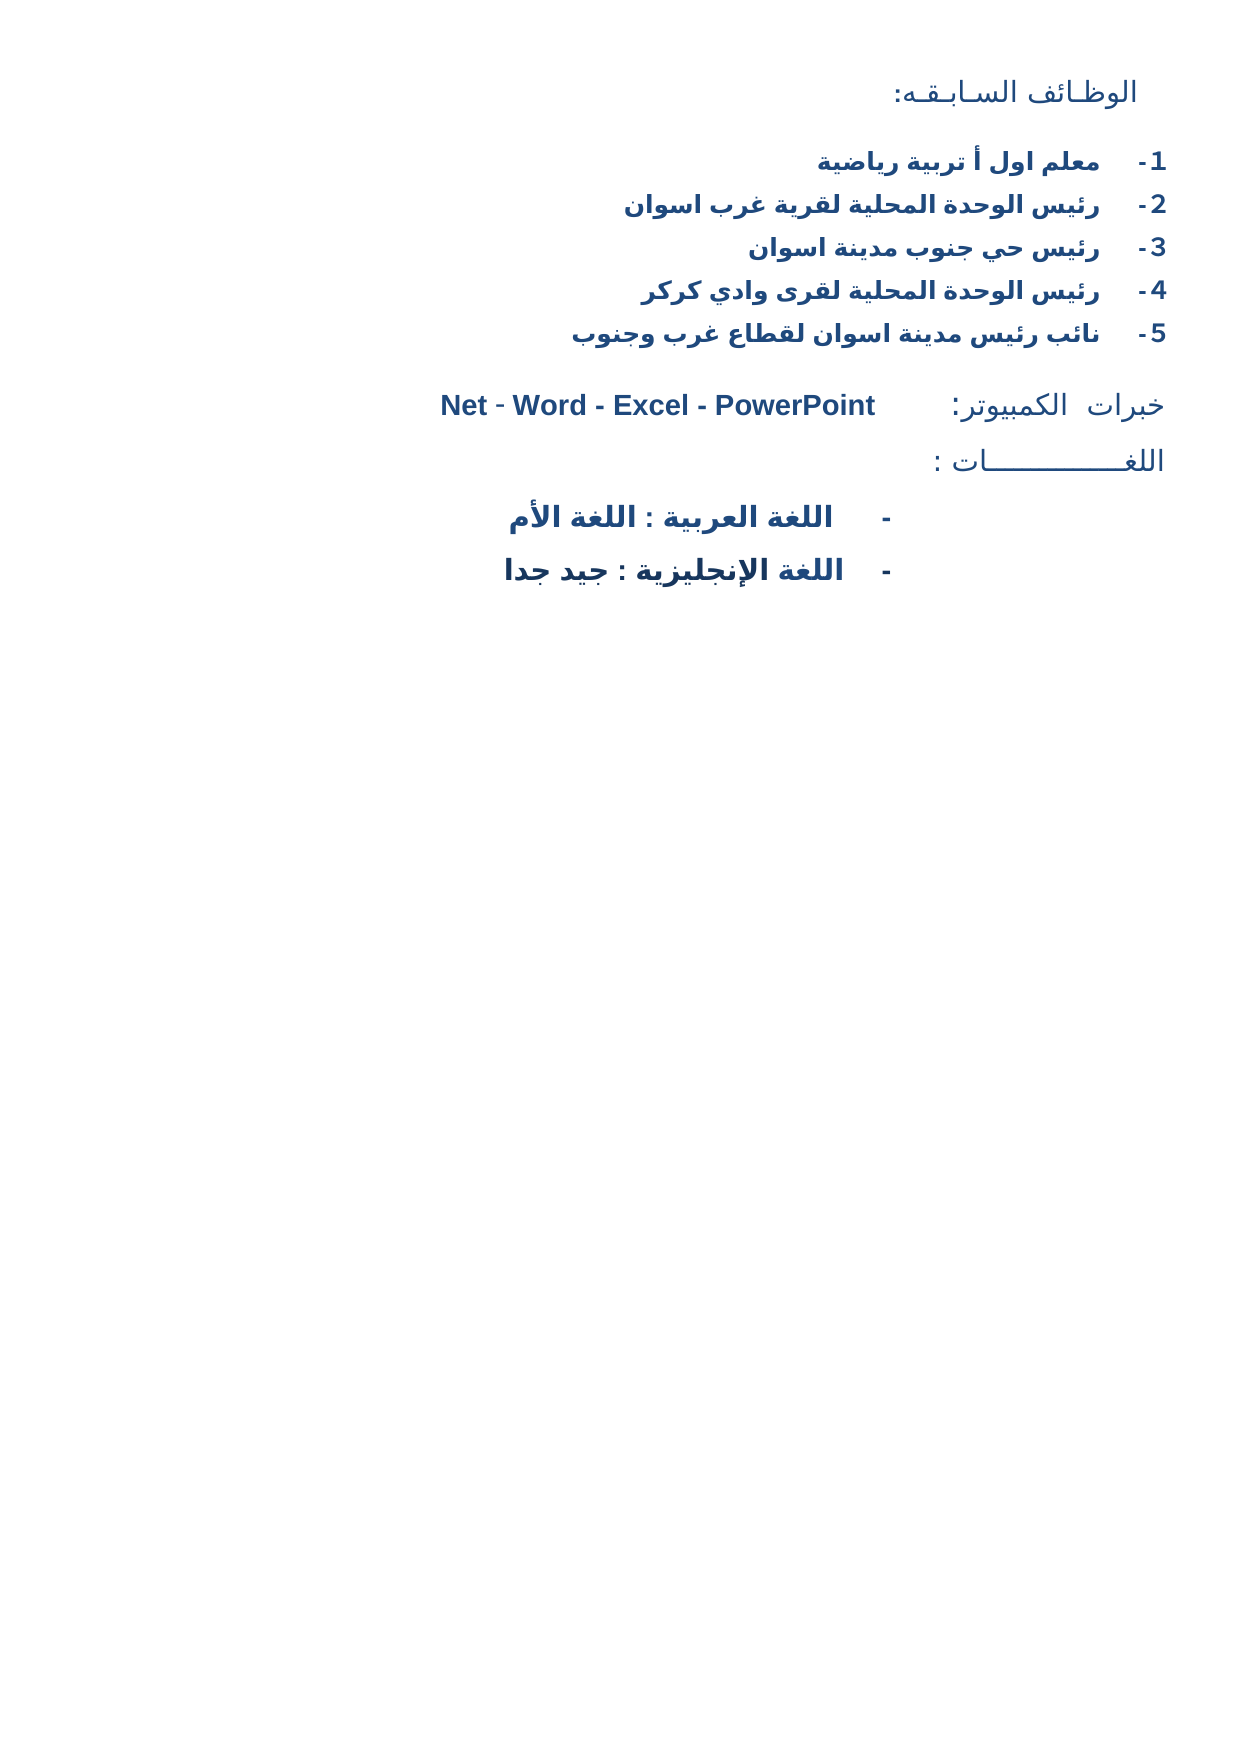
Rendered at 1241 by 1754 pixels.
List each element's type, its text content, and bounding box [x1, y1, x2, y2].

text الوظـائف السـابـقـه: [75, 75, 1138, 109]
list رئيس الوحدة المحلية لقرى وادي كركر [75, 276, 1138, 305]
list نائب رئيس مدينة اسوان لقطاع غرب وجنوب [75, 319, 1138, 348]
list اللغة العربية : اللغة الأم [75, 499, 882, 533]
text خبرات الكمبيوتر: Net - Word - Excel - PowerPoint [75, 383, 1165, 424]
list معلم اول أ تربية رياضية [75, 147, 1138, 176]
list رئيس حي جنوب مدينة اسوان [75, 233, 1138, 262]
list اللغة الإنجليزية : جيد جدا [75, 552, 882, 586]
text اللغــــــــــــــــات : [75, 445, 1165, 479]
list رئيس الوحدة المحلية لقرية غرب اسوان [75, 190, 1138, 219]
